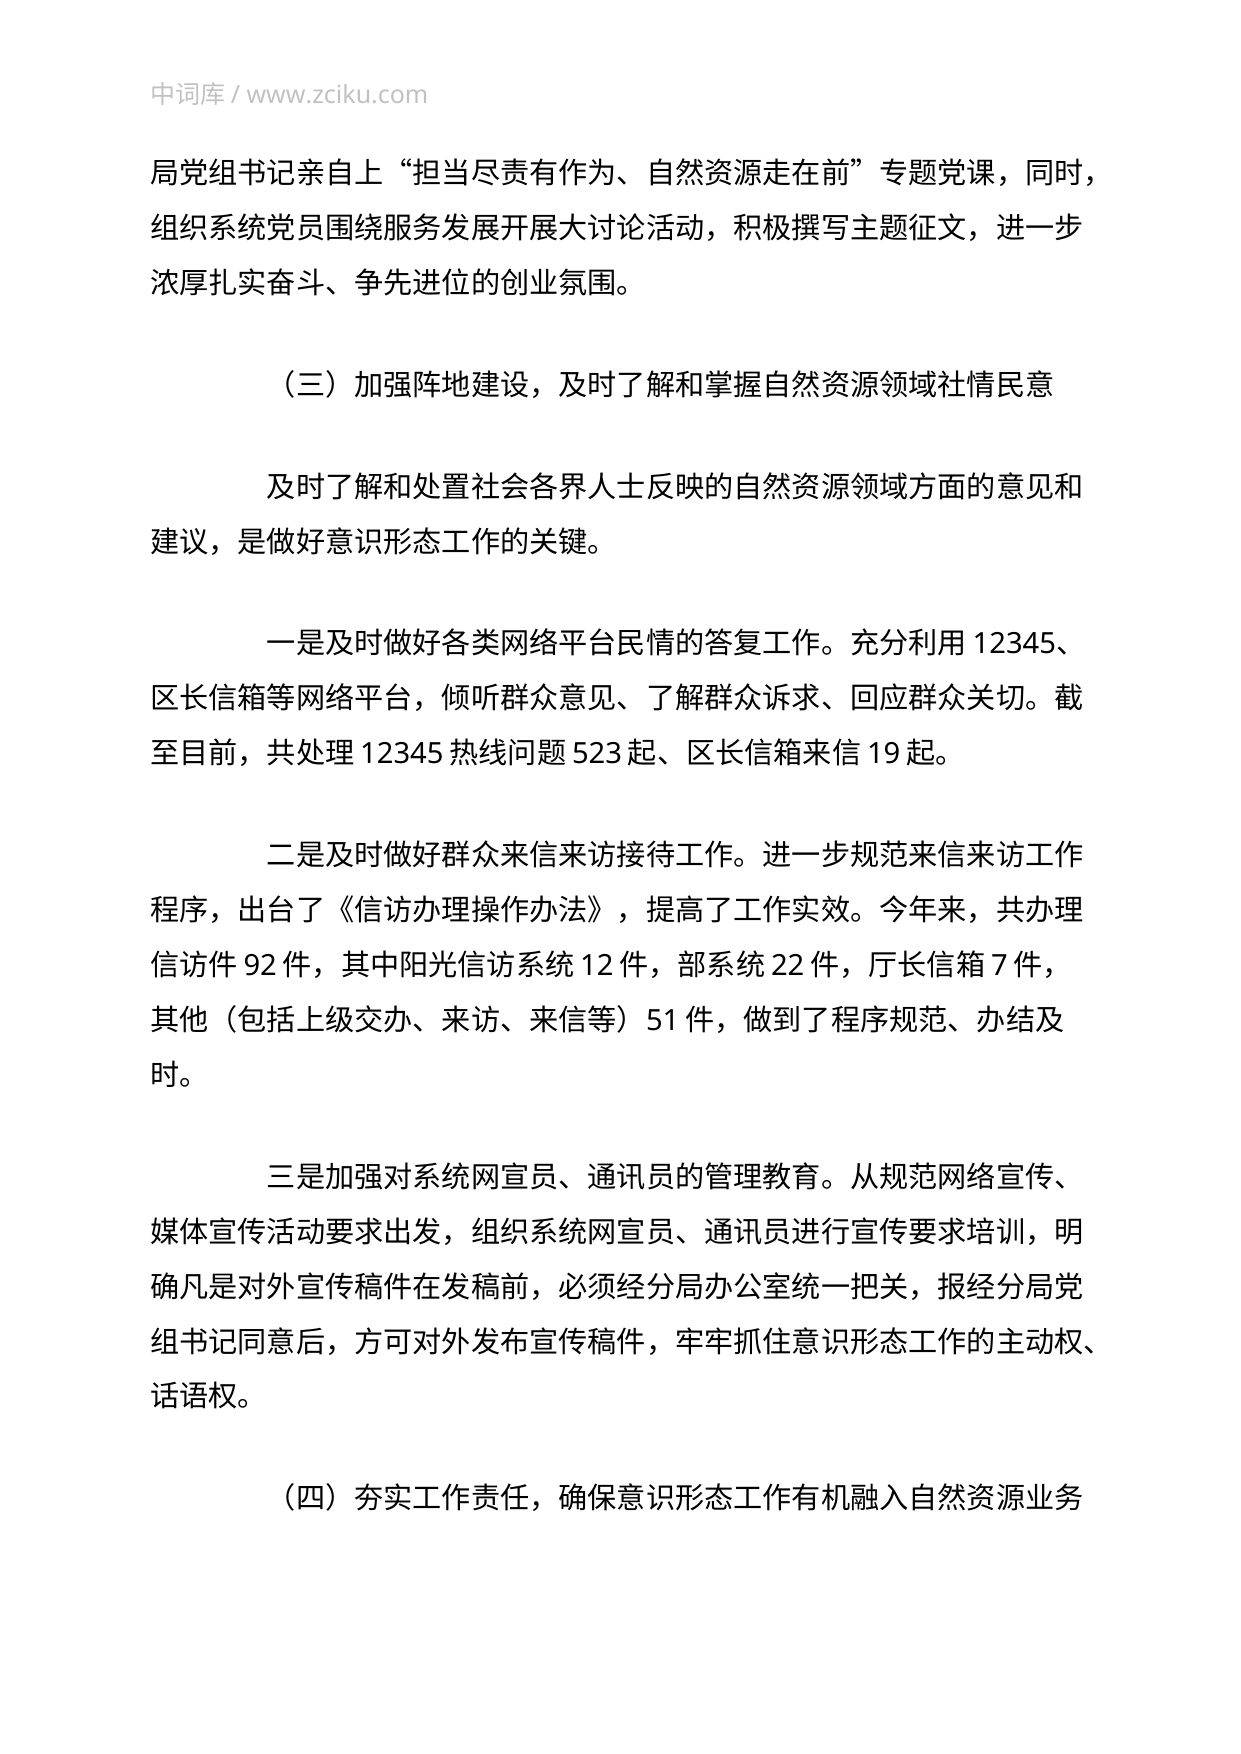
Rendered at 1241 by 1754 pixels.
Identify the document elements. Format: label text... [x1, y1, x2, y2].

text （三）加强阵地建设，及时了解和掌握自然资源领域社情民意 [150, 362, 1090, 404]
text 及时了解和处置社会各界人士反映的自然资源领域方面的意见和建议，是做好意识形态工作的关键。 [150, 463, 1090, 561]
text 三是加强对系统网宣员、通讯员的管理教育。从规范网络宣传、媒体宣传活动要求出发，组织系统网宣员、通讯员进行宣传要求培训，明确凡是对外宣传稿件在发稿前，必须经分局办公室统一把关，报经分局党组书记同意后，方可对外发布宣传稿件，牢牢抓住意识形态工作的主动权、话语权。 [150, 1153, 1090, 1415]
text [150, 150, 1090, 302]
text （四）夯实工作责任，确保意识形态工作有机融入自然资源业务 [150, 1475, 1090, 1517]
text 二是及时做好群众来信来访接待工作。进一步规范来信来访工作程序，出台了《信访办理操作办法》，提高了工作实效。今年来，共办理信访件92件，其中阳光信访系统12件，部系统22件，厅长信箱7件，其他（包括上级交办、来访、来信等）51件，做到了程序规范、办结及时。 [150, 832, 1090, 1094]
text 一是及时做好各类网络平台民情的答复工作。充分利用12345、区长信箱等网络平台，倾听群众意见、了解群众诉求、回应群众关切。截至目前，共处理12345热线问题523起、区长信箱来信19起。 [150, 620, 1090, 772]
